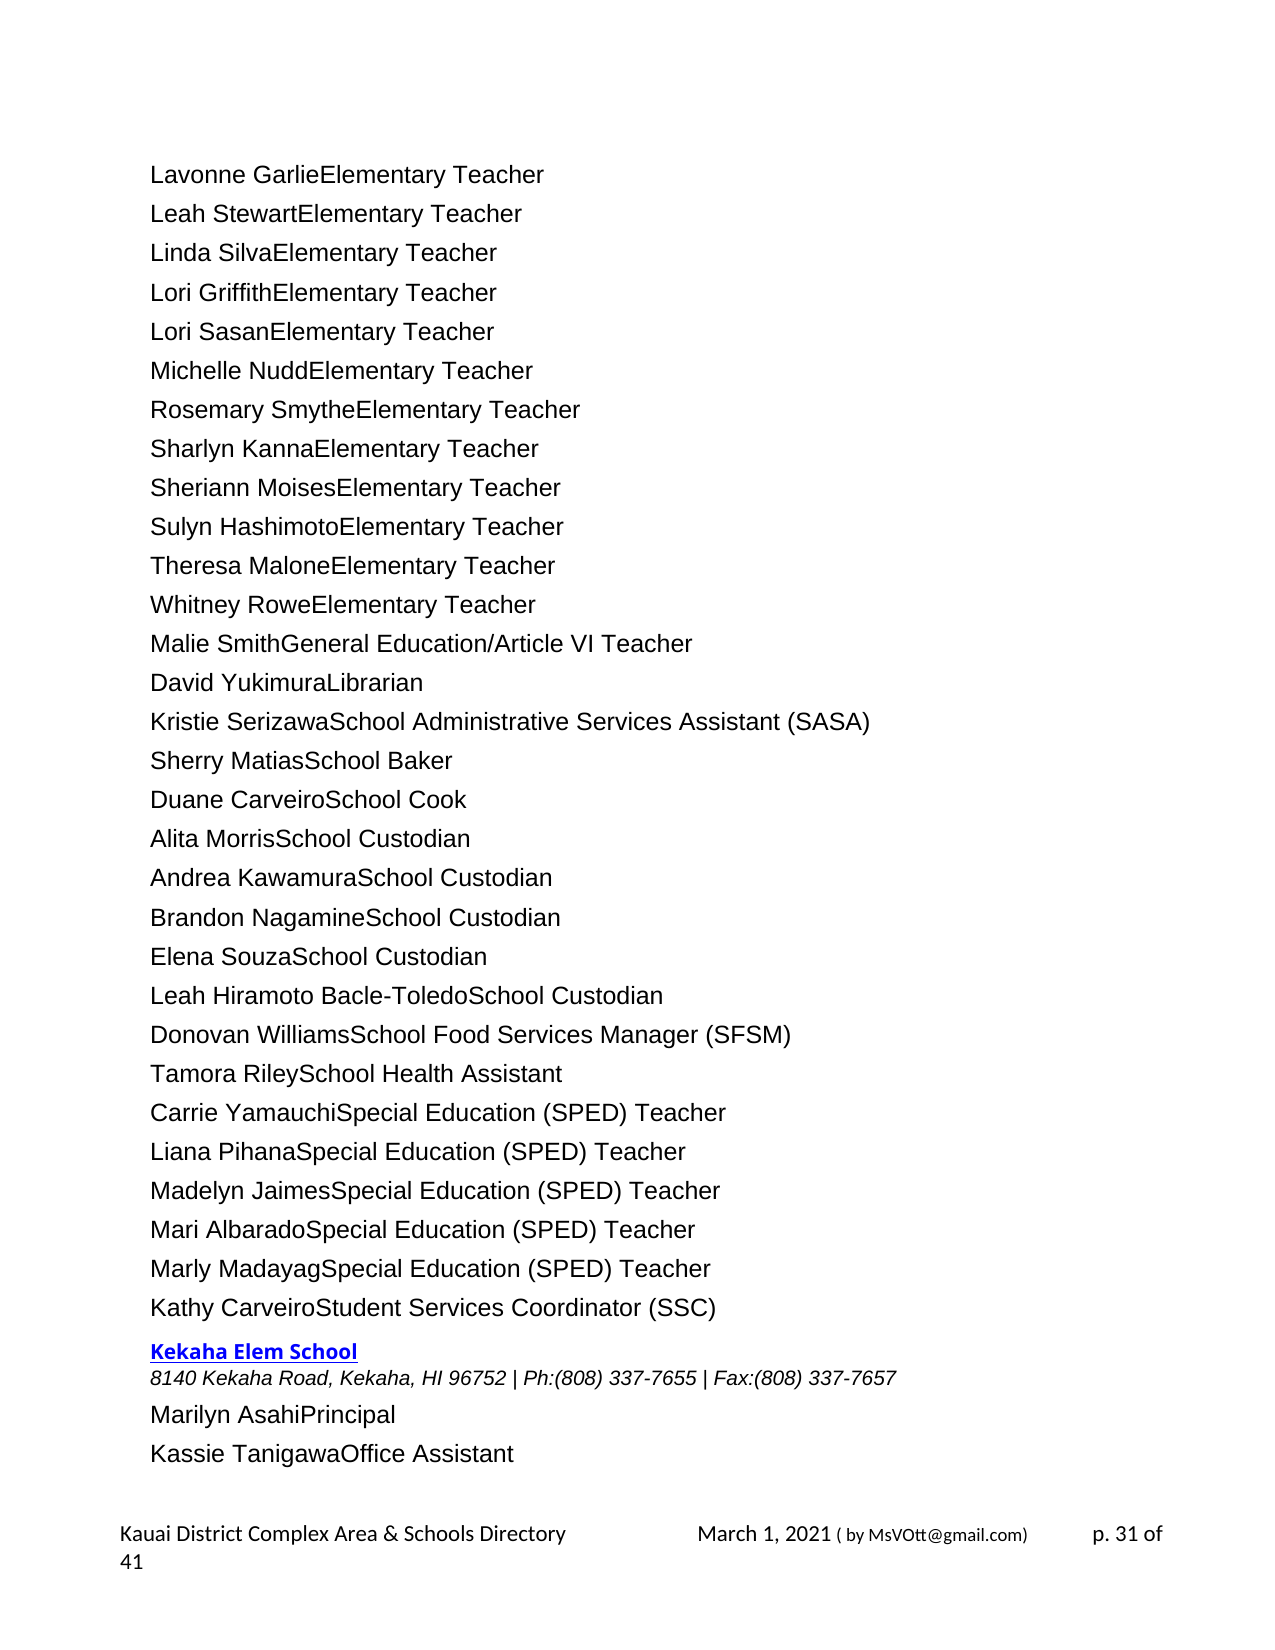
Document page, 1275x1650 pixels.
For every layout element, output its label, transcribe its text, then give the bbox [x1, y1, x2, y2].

text Donovan WilliamsSchool Food Services Manager (SFSM) [150, 1009, 1125, 1048]
text Sulyn HashimotoElementary Teacher [150, 502, 1125, 541]
text Liana PihanaSpecial Education (SPED) Teacher [150, 1127, 1125, 1166]
text Kassie TanigawaOffice Assistant [150, 1429, 1125, 1468]
text Elena SouzaSchool Custodian [150, 931, 1125, 970]
text Rosemary SmytheElementary Teacher [150, 384, 1125, 423]
text Theresa MaloneElementary Teacher [150, 541, 1125, 580]
text Tamora RileySchool Health Assistant [150, 1048, 1125, 1087]
text Sherry MatiasSchool Baker [150, 736, 1125, 775]
text Carrie YamauchiSpecial Education (SPED) Teacher [150, 1087, 1125, 1127]
text Kristie SerizawaSchool Administrative Services Assistant (SASA) [150, 697, 1125, 736]
text Andrea KawamuraSchool Custodian [150, 853, 1125, 892]
text Madelyn JaimesSpecial Education (SPED) Teacher [150, 1166, 1125, 1205]
text Marly MadayagSpecial Education (SPED) Teacher [150, 1244, 1125, 1283]
text Kekaha Elem School [150, 1337, 1125, 1366]
text Alita MorrisSchool Custodian [150, 814, 1125, 853]
text Sheriann MoisesElementary Teacher [150, 462, 1125, 502]
text Leah StewartElementary Teacher [150, 189, 1125, 228]
text 8140 Kekaha Road, Kekaha, HI 96752 | Ph:(808) 337-7655 | Fax:(808) 337-7657 [150, 1366, 1125, 1390]
text Lori SasanElementary Teacher [150, 306, 1125, 345]
text Brandon NagamineSchool Custodian [150, 892, 1125, 931]
text Malie SmithGeneral Education/Article VI Teacher [150, 619, 1125, 658]
text David YukimuraLibrarian [150, 658, 1125, 697]
text Duane CarveiroSchool Cook [150, 775, 1125, 814]
text Marilyn AsahiPrincipal [150, 1390, 1125, 1429]
text Linda SilvaElementary Teacher [150, 228, 1125, 267]
text Michelle NuddElementary Teacher [150, 345, 1125, 384]
text Sharlyn KannaElementary Teacher [150, 423, 1125, 462]
text Mari AlbaradoSpecial Education (SPED) Teacher [150, 1205, 1125, 1244]
text Lori GriffithElementary Teacher [150, 267, 1125, 306]
text Kathy CarveiroStudent Services Coordinator (SSC) [150, 1283, 1125, 1322]
text Leah Hiramoto Bacle-ToledoSchool Custodian [150, 970, 1125, 1009]
text Whitney RoweElementary Teacher [150, 580, 1125, 619]
text Lavonne GarlieElementary Teacher [150, 150, 1125, 189]
